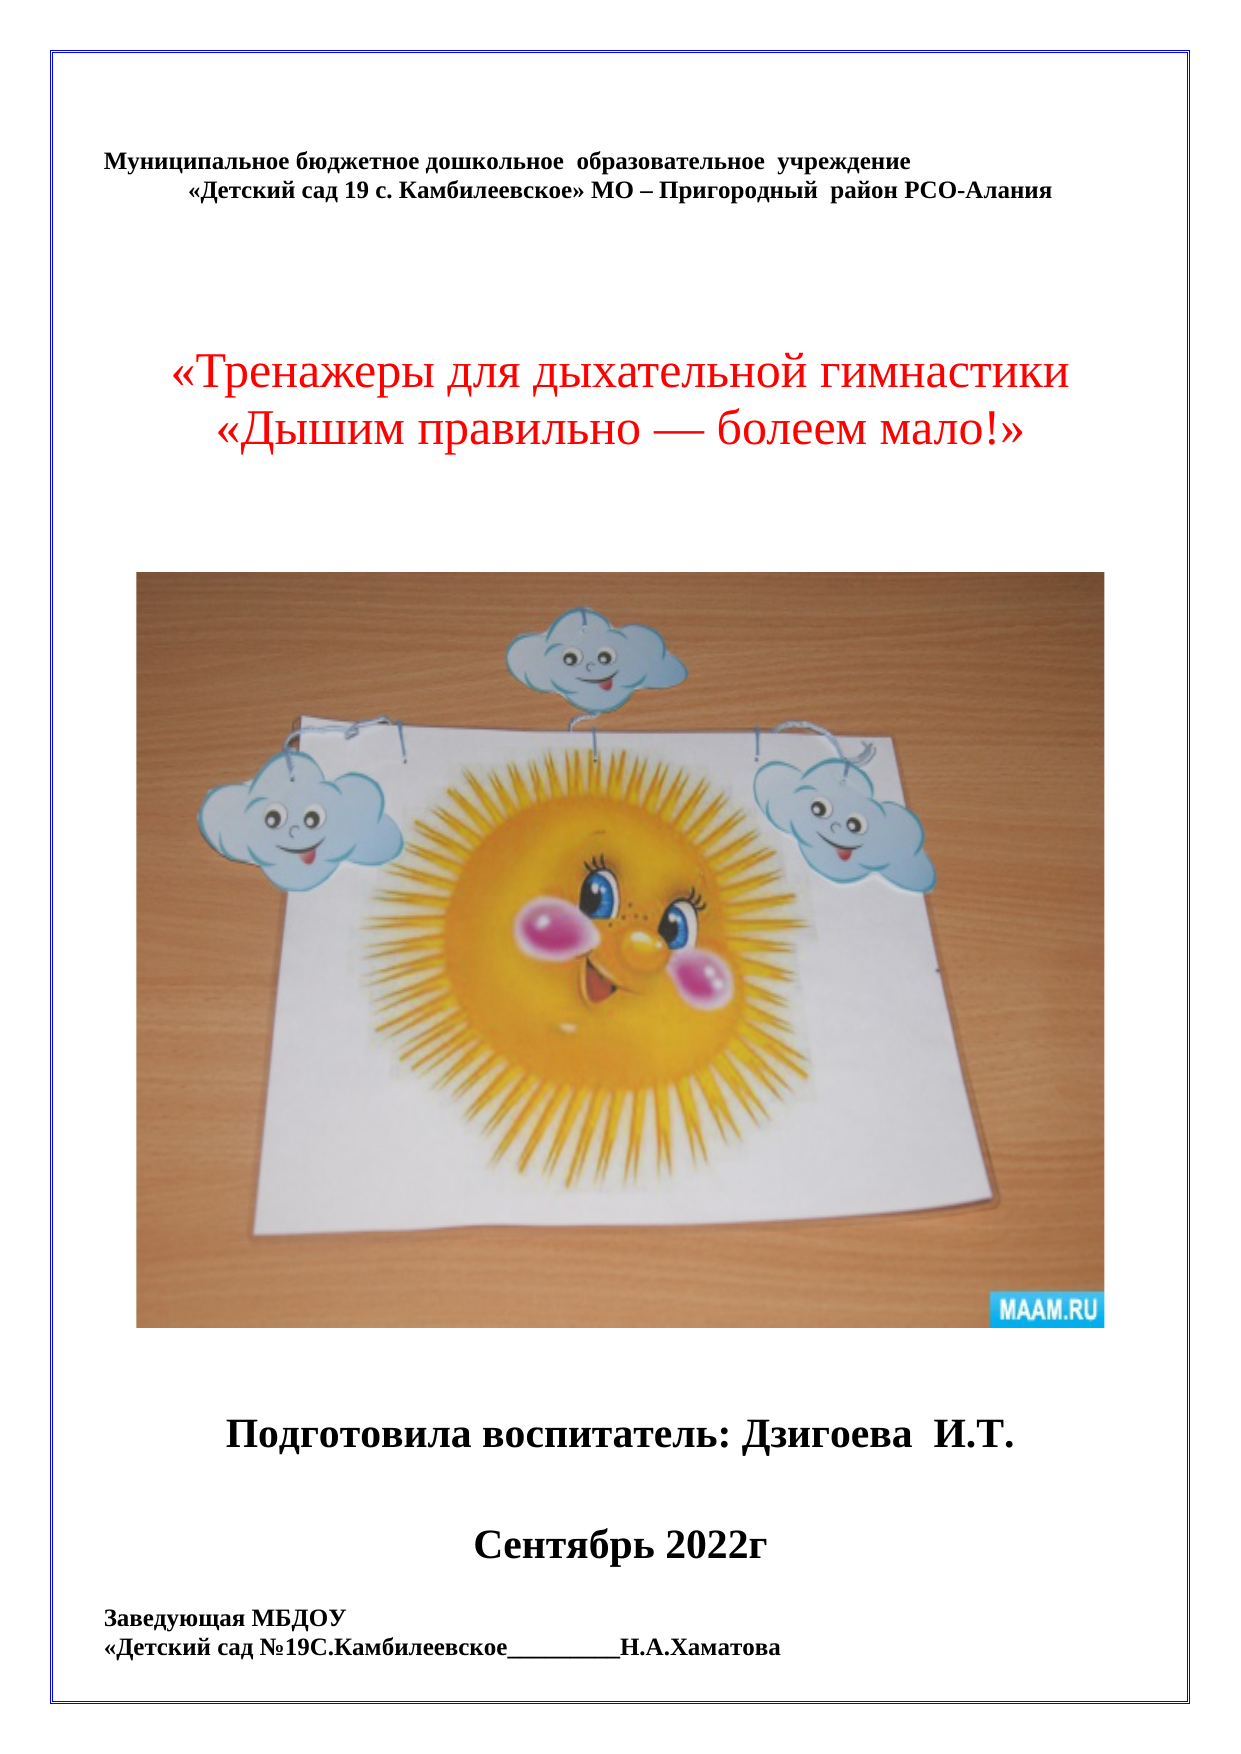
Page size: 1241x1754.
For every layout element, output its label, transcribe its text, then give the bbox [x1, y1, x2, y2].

text «Детский сад 19 с. Камбилеевское» МО – Пригородный район РСО-Алания [103, 175, 1137, 204]
text «Детский сад №19С.Камбилеевское_________Н.А.Хаматова [103, 1632, 1137, 1660]
text Муниципальное бюджетное дошкольное образовательное учреждение [103, 146, 1137, 175]
text «Тренажеры для дыхательной гимнастики «Дышим правильно — болеем мало!» [103, 340, 1137, 455]
text Заведующая МБДОУ [103, 1603, 1137, 1632]
text Сентябрь 2022г [103, 1519, 1137, 1567]
text Подготовила воспитатель: Дзигоева И.Т. [103, 1409, 1137, 1457]
picture [136, 572, 1105, 1328]
